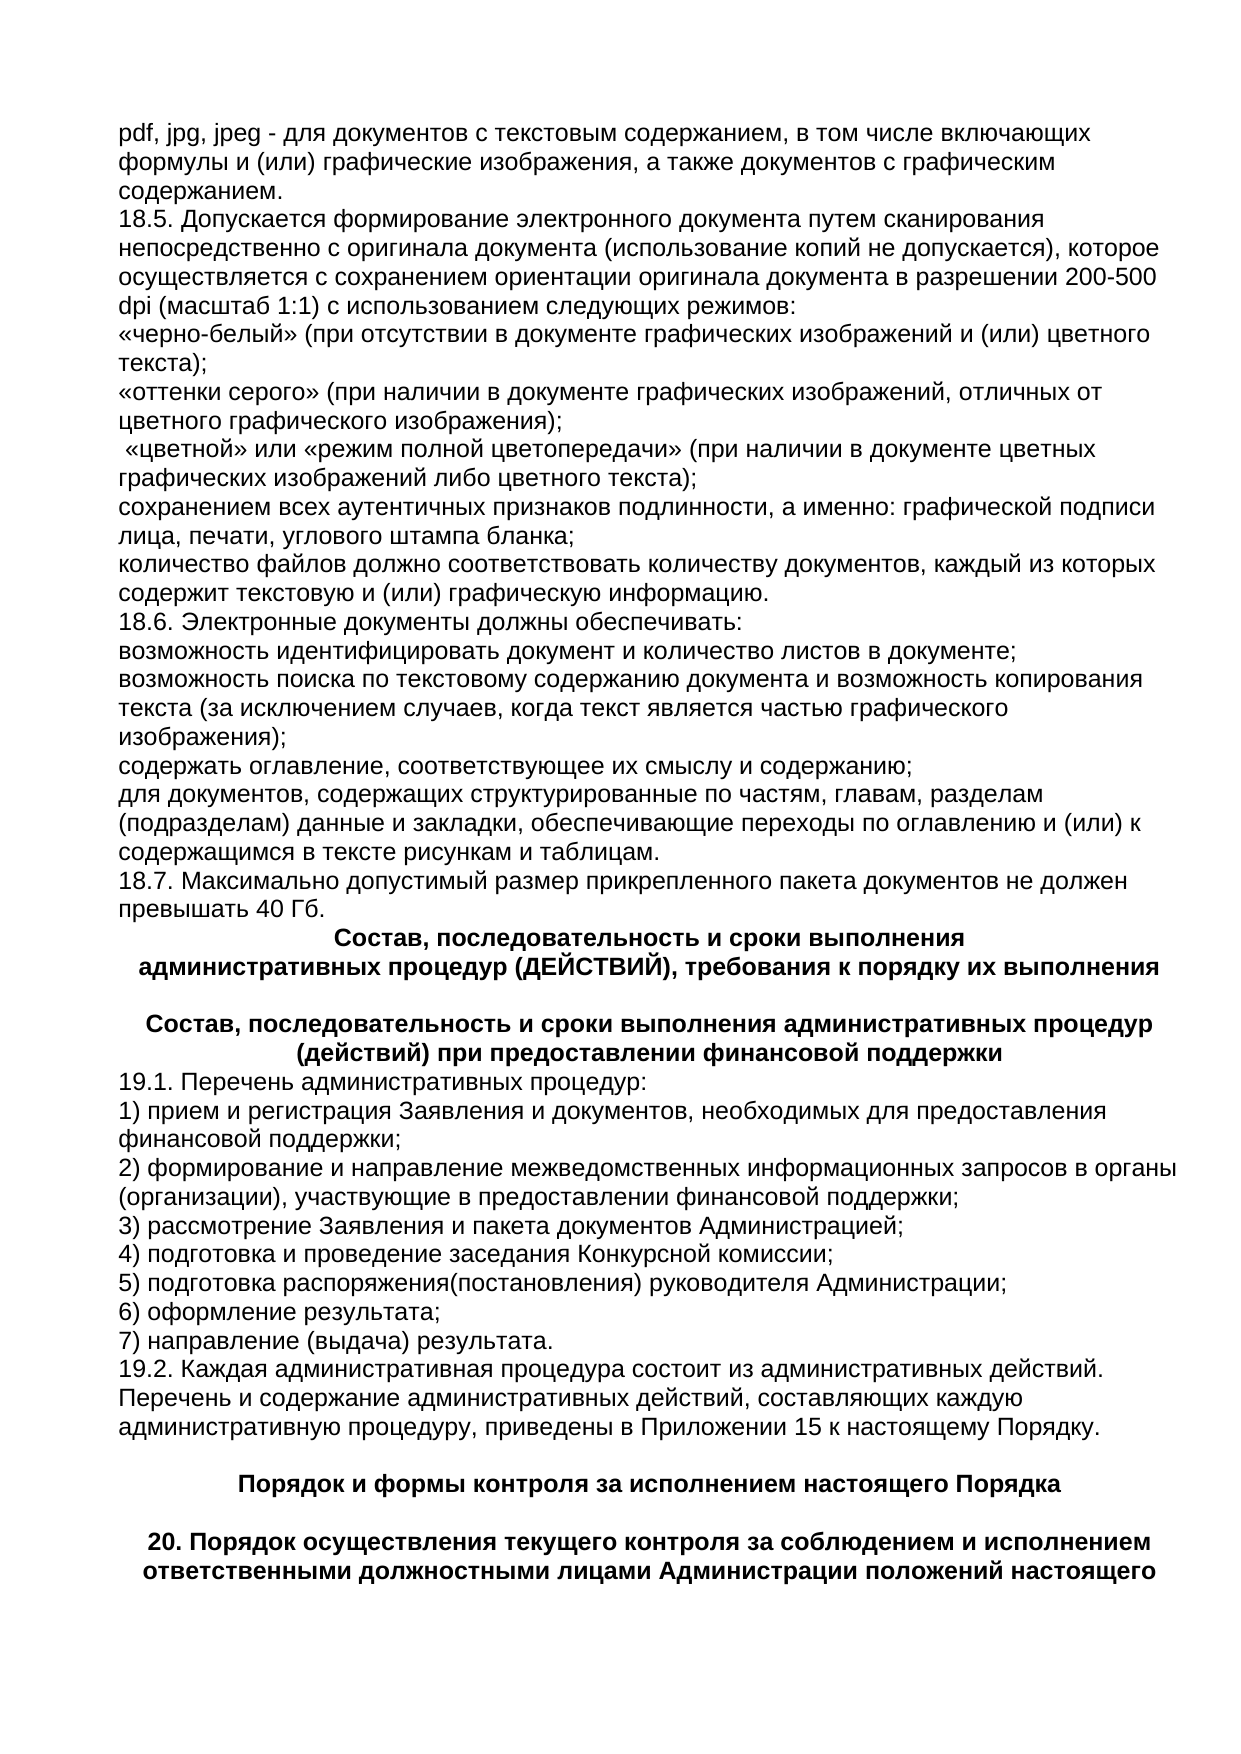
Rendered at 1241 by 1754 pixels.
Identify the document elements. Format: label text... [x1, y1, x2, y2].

text 3) рассмотрение Заявления и пакета документов Администрацией; [118, 1211, 1181, 1239]
text 5) подготовка распоряжения(постановления) руководителя Администрации; [118, 1268, 1181, 1297]
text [118, 1527, 1181, 1584]
text «цветной» или «режим полной цветопередачи» (при наличии в документе цветных графических изображений либо цветного текста); [118, 434, 1181, 492]
text 18.6. Электронные документы должны обеспечивать: [118, 607, 1181, 636]
text сохранением всех аутентичных признаков подлинности, а именно: графической подписи лица, печати, углового штампа бланка; [118, 492, 1181, 549]
text Порядок и формы контроля за исполнением настоящего Порядка [118, 1469, 1181, 1498]
text 1) прием и регистрация Заявления и документов, необходимых для предоставления финансовой поддержки; [118, 1096, 1181, 1153]
text pdf, jpg, jpeg - для документов с текстовым содержанием, в том числе включающих формулы и (или) графические изображения, а также документов с графическим содержанием. [118, 118, 1181, 204]
text Состав, последовательность и сроки выполнения административных процедур (действий) при предоставлении финансовой поддержки [118, 1009, 1181, 1067]
text Состав, последовательность и сроки выполнения административных процедур (ДЕЙСТВИЙ), требования к порядку их выполнения [118, 923, 1181, 981]
text 6) оформление результата; [118, 1297, 1181, 1326]
text 19.1. Перечень административных процедур: [118, 1067, 1181, 1096]
text «черно-белый» (при отсутствии в документе графических изображений и (или) цветного текста); [118, 319, 1181, 377]
text 4) подготовка и проведение заседания Конкурсной комиссии; [118, 1239, 1181, 1268]
text для документов, содержащих структурированные по частям, главам, разделам (подразделам) данные и закладки, обеспечивающие переходы по оглавлению и (или) к содержащимся в тексте рисункам и таблицам. [118, 779, 1181, 866]
text 18.7. Максимально допустимый размер прикрепленного пакета документов не должен превышать 40 Гб. [118, 866, 1181, 923]
text 7) направление (выдача) результата. [118, 1326, 1181, 1354]
text возможность поиска по текстовому содержанию документа и возможность копирования текста (за исключением случаев, когда текст является частью графического изображения); [118, 664, 1181, 751]
text 2) формирование и направление межведомственных информационных запросов в органы (организации), участвующие в предоставлении финансовой поддержки; [118, 1153, 1181, 1211]
text содержать оглавление, соответствующее их смыслу и содержанию; [118, 751, 1181, 779]
text «оттенки серого» (при наличии в документе графических изображений, отличных от цветного графического изображения); [118, 377, 1181, 434]
text 18.5. Допускается формирование электронного документа путем сканирования непосредственно с оригинала документа (использование копий не допускается), которое осуществляется с сохранением ориентации оригинала документа в разрешении 200-500 dpi (масштаб 1:1) с использованием следующих режимов: [118, 204, 1181, 319]
text количество файлов должно соответствовать количеству документов, каждый из которых содержит текстовую и (или) графическую информацию. [118, 549, 1181, 607]
text 19.2. Каждая административная процедура состоит из административных действий. Перечень и содержание административных действий, составляющих каждую административную процедуру, приведены в Приложении 15 к настоящему Порядку. [118, 1354, 1181, 1441]
text возможность идентифицировать документ и количество листов в документе; [118, 636, 1181, 664]
